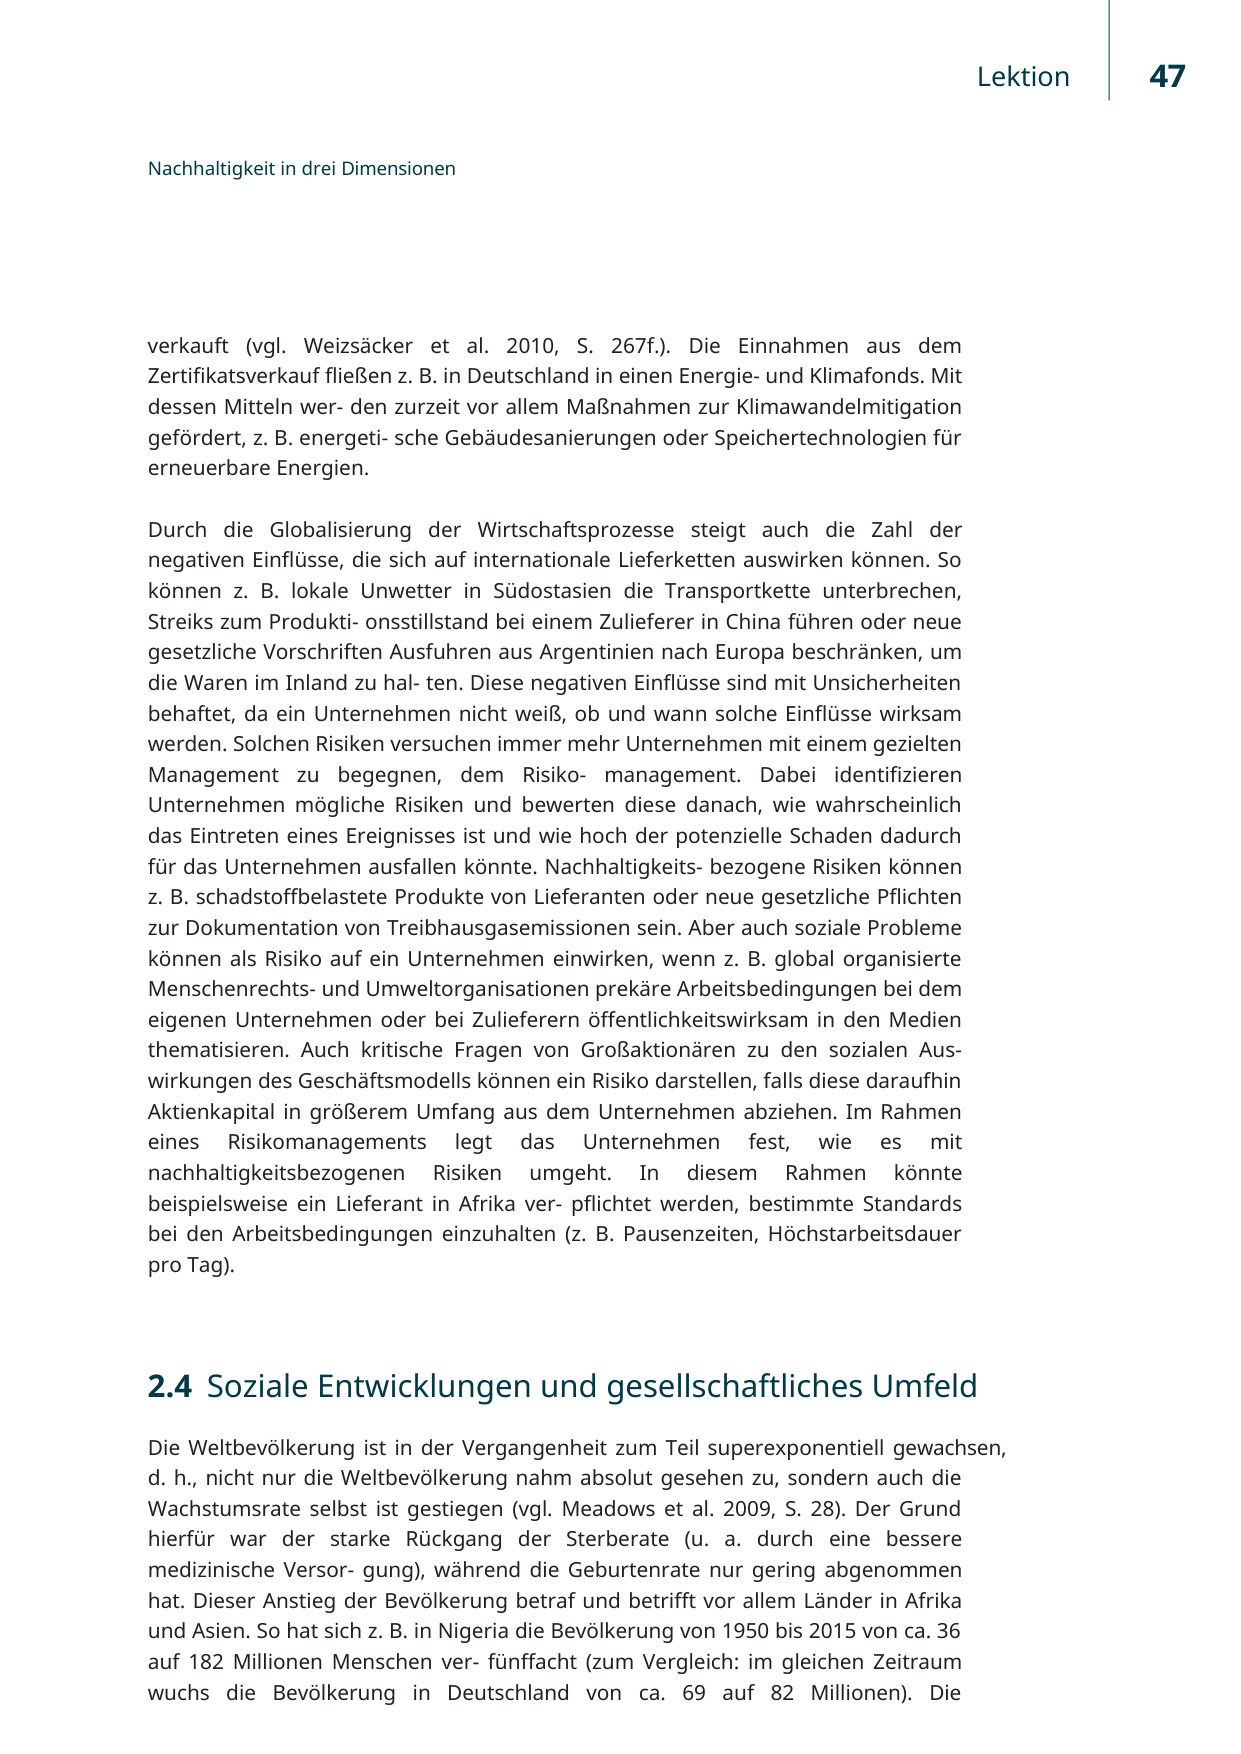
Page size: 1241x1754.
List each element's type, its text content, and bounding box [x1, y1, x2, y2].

text Die Weltbevölkerung ist in der Vergangenheit zum Teil superexponentiell gewachsen, [148, 1433, 1192, 1461]
text Durch die Globalisierung der Wirtschaftsprozesse steigt auch die Zahl der negativen Einflüsse, die sich auf internationale Lieferketten auswirken können. So können z. B. lokale Unwetter in Südostasien die Transportkette unterbrechen, Streiks zum Produkti- onsstillstand bei einem Zulieferer in China führen oder neue gesetzliche Vorschriften Ausfuhren aus Argentinien nach Europa beschränken, um die Waren im Inland zu hal- ten. Diese negativen Einflüsse sind mit Unsicherheiten behaftet, da ein Unternehmen nicht weiß, ob und wann solche Einflüsse wirksam werden. Solchen Risiken versuchen immer mehr Unternehmen mit einem gezielten Management zu begegnen, dem Risiko- management. Dabei identifizieren Unternehmen mögliche Risiken und bewerten diese danach, wie wahrscheinlich das Eintreten eines Ereignisses ist und wie hoch der potenzielle Schaden dadurch für das Unternehmen ausfallen könnte. Nachhaltigkeits- bezogene Risiken können z. B. schadstoffbelastete Produkte von Lieferanten oder neue gesetzliche Pflichten zur Dokumentation von Treibhausgasemissionen sein. Aber auch soziale Probleme können als Risiko auf ein Unternehmen einwirken, wenn z. B. global organisierte Menschenrechts- und Umweltorganisationen prekäre Arbeitsbedingungen bei dem eigenen Unternehmen oder bei Zulieferern öffentlichkeitswirksam in den Medien thematisieren. Auch kritische Fragen von Großaktionären zu den sozialen Aus- wirkungen des Geschäftsmodells können ein Risiko darstellen, falls diese daraufhin Aktienkapital in größerem Umfang aus dem Unternehmen abziehen. Im Rahmen eines Risikomanagements legt das Unternehmen fest, wie es mit nachhaltigkeitsbezogenen Risiken umgeht. In diesem Rahmen könnte beispielsweise ein Lieferant in Afrika ver- pflichtet werden, bestimmte Standards bei den Arbeitsbedingungen einzuhalten (z. B. Pausenzeiten, Höchstarbeitsdauer pro Tag). [148, 515, 963, 1278]
subtitle Soziale Entwicklungen und gesellschaftliches Umfeld [147, 1364, 1192, 1406]
text verkauft (vgl. Weizsäcker et al. 2010, S. 267f.). Die Einnahmen aus dem Zertifikatsverkauf fließen z. B. in Deutschland in einen Energie- und Klimafonds. Mit dessen Mitteln wer- den zurzeit vor allem Maßnahmen zur Klimawandelmitigation gefördert, z. B. energeti- sche Gebäudesanierungen oder Speichertechnologien für erneuerbare Energien. [147, 331, 963, 482]
text Nachhaltigkeit in drei Dimensionen [148, 155, 1192, 180]
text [148, 1463, 963, 1706]
